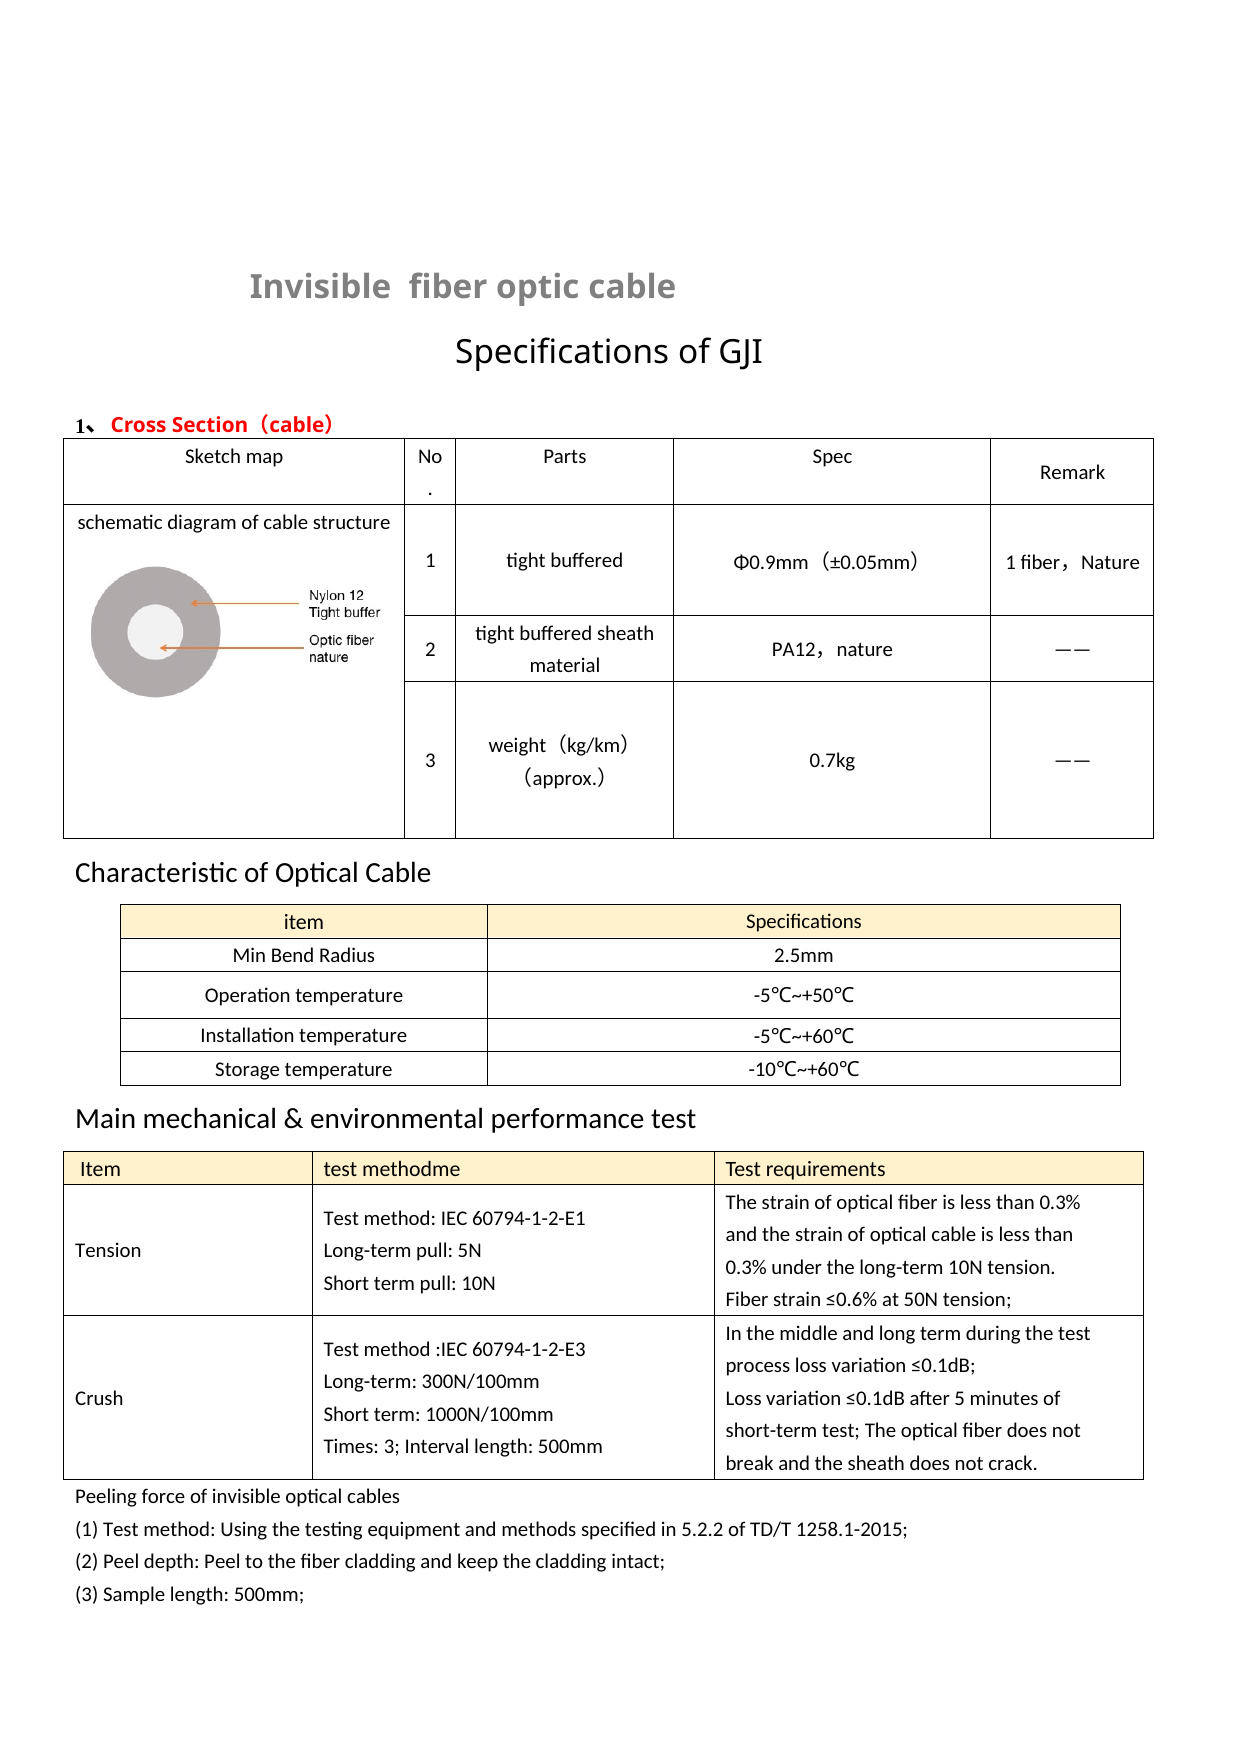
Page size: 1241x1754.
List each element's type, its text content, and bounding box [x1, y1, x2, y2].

table_cell The strain of optical fiber is less than 0.3% and the strain of optical cable is less than 0.3% under the long-term 10N tension. Fiber strain ≤0.6% at 50N tension; [715, 1185, 1143, 1315]
table_cell -5℃~+60℃ [488, 1019, 1120, 1051]
table_cell weight（kg/km） （approx.） [456, 682, 673, 838]
table_cell Tension [64, 1185, 312, 1315]
text Peeling force of invisible optical cables [75, 1480, 1165, 1512]
table_cell No. [405, 439, 455, 504]
table_cell Sketch map [64, 439, 404, 504]
table_cell 2.5mm [488, 939, 1120, 971]
table_cell -10℃~+60℃ [488, 1052, 1120, 1085]
table_cell Φ0.9mm（±0.05mm） [674, 505, 990, 615]
table_cell Specifications of GJI [64, 308, 1154, 373]
table_cell 3 [405, 682, 455, 838]
table_cell Storage temperature [121, 1052, 487, 1085]
table_cell tight buffered [456, 505, 673, 615]
text (3) Sample length: 500mm; [75, 1577, 1165, 1610]
table_header Invisible fiber optic cable [64, 81, 1154, 308]
table_header Test requirements [715, 1152, 1143, 1184]
text Characteristic of Optical Cable [75, 839, 1165, 904]
table_cell Operation temperature [121, 972, 487, 1018]
table_cell 1 [405, 505, 455, 615]
table_header Specifications [488, 905, 1120, 937]
table_cell Min Bend Radius [121, 939, 487, 971]
table_cell Installation temperature [121, 1019, 487, 1051]
table_cell Spec [674, 439, 990, 504]
table_cell 1 fiber，Nature [991, 505, 1153, 615]
table_cell tight buffered sheath material [456, 616, 673, 681]
table_cell In the middle and long term during the test process loss variation ≤0.1dB; Loss variation ≤0.1dB after 5 minutes of short-term test; The optical fiber does not break and the sheath does not crack. [715, 1316, 1143, 1479]
table_header item [121, 905, 487, 937]
table_header Item [64, 1152, 312, 1184]
table_cell 1、Cross Section（cable） [64, 373, 1154, 438]
table_cell Test method: IEC 60794-1-2-E1 Long-term pull: 5N Short term pull: 10N [313, 1185, 714, 1315]
table_cell 2 [405, 616, 455, 681]
table_cell Remark [991, 439, 1153, 504]
text (2) Peel depth: Peel to the fiber cladding and keep the cladding intact; [75, 1545, 1165, 1577]
table_cell Crush [64, 1316, 312, 1479]
table_cell Parts [456, 439, 673, 504]
table_cell Test method :IEC 60794-1-2-E3 Long-term: 300N/100mm Short term: 1000N/100mm Times: 3; Interval length: 500mm [313, 1316, 714, 1479]
picture [75, 537, 400, 729]
table_cell PA12，nature [674, 616, 990, 681]
table_header test methodme [313, 1152, 714, 1184]
text (1) Test method: Using the testing equipment and methods specified in 5.2.2 of TD/T 1258.1-2015; [75, 1512, 1165, 1545]
table_cell —— [991, 682, 1153, 838]
text Main mechanical & environmental performance test [75, 1086, 1165, 1151]
table_cell -5℃~+50℃ [488, 972, 1120, 1018]
table_cell schematic diagram of cable structure [64, 505, 404, 838]
table_cell 0.7kg [674, 682, 990, 838]
table_cell —— [991, 616, 1153, 681]
